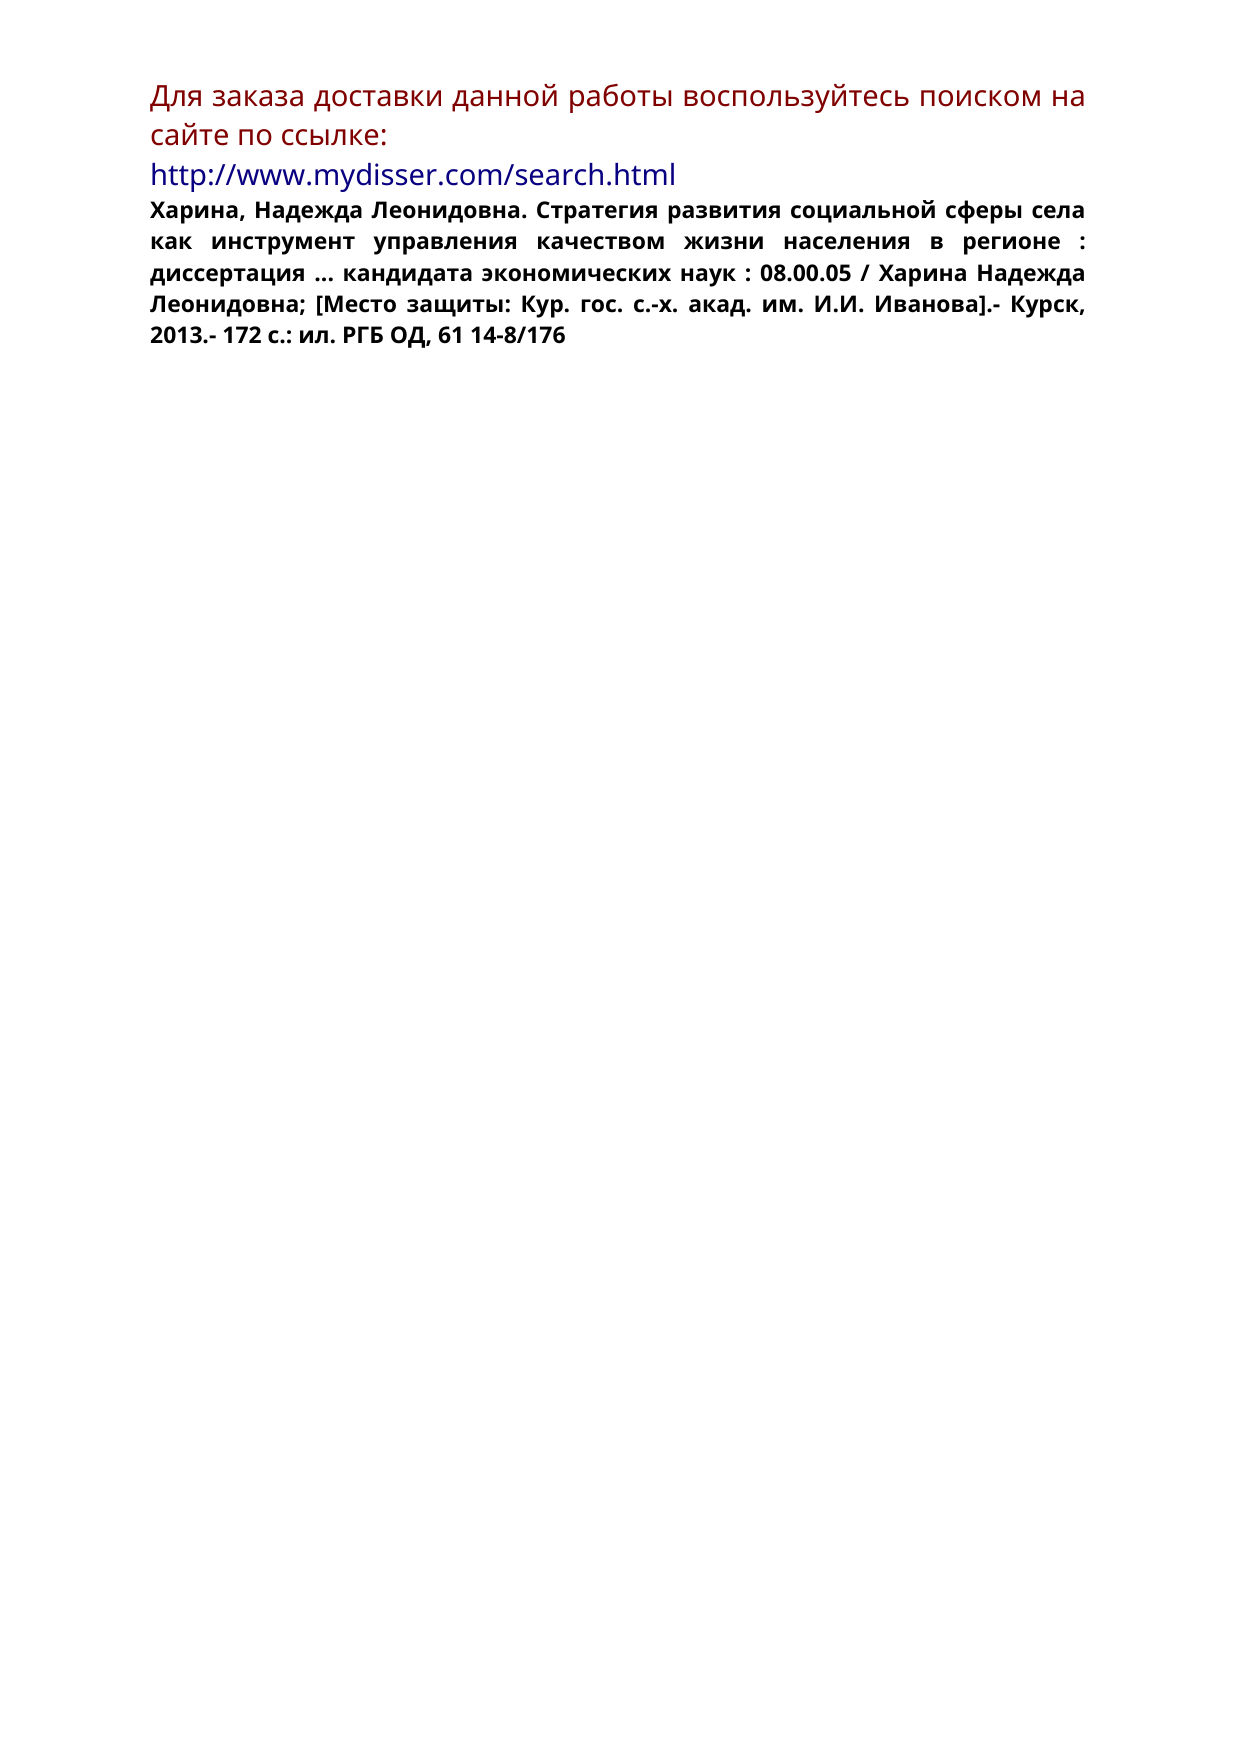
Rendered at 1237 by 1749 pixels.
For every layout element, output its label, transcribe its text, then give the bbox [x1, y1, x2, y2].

text Харина, Надежда Леонидовна. Стратегия развития социальной сферы села как инструмент управления качеством жизни населения в регионе : диссертация ... кандидата экономических наук : 08.00.05 / Харина Надежда Леонидовна; [Место защиты: Кур. гос. с.-х. акад. им. И.И. Иванова].- Курск, 2013.- 172 с.: ил. РГБ ОД, 61 14-8/176 [150, 194, 1086, 350]
